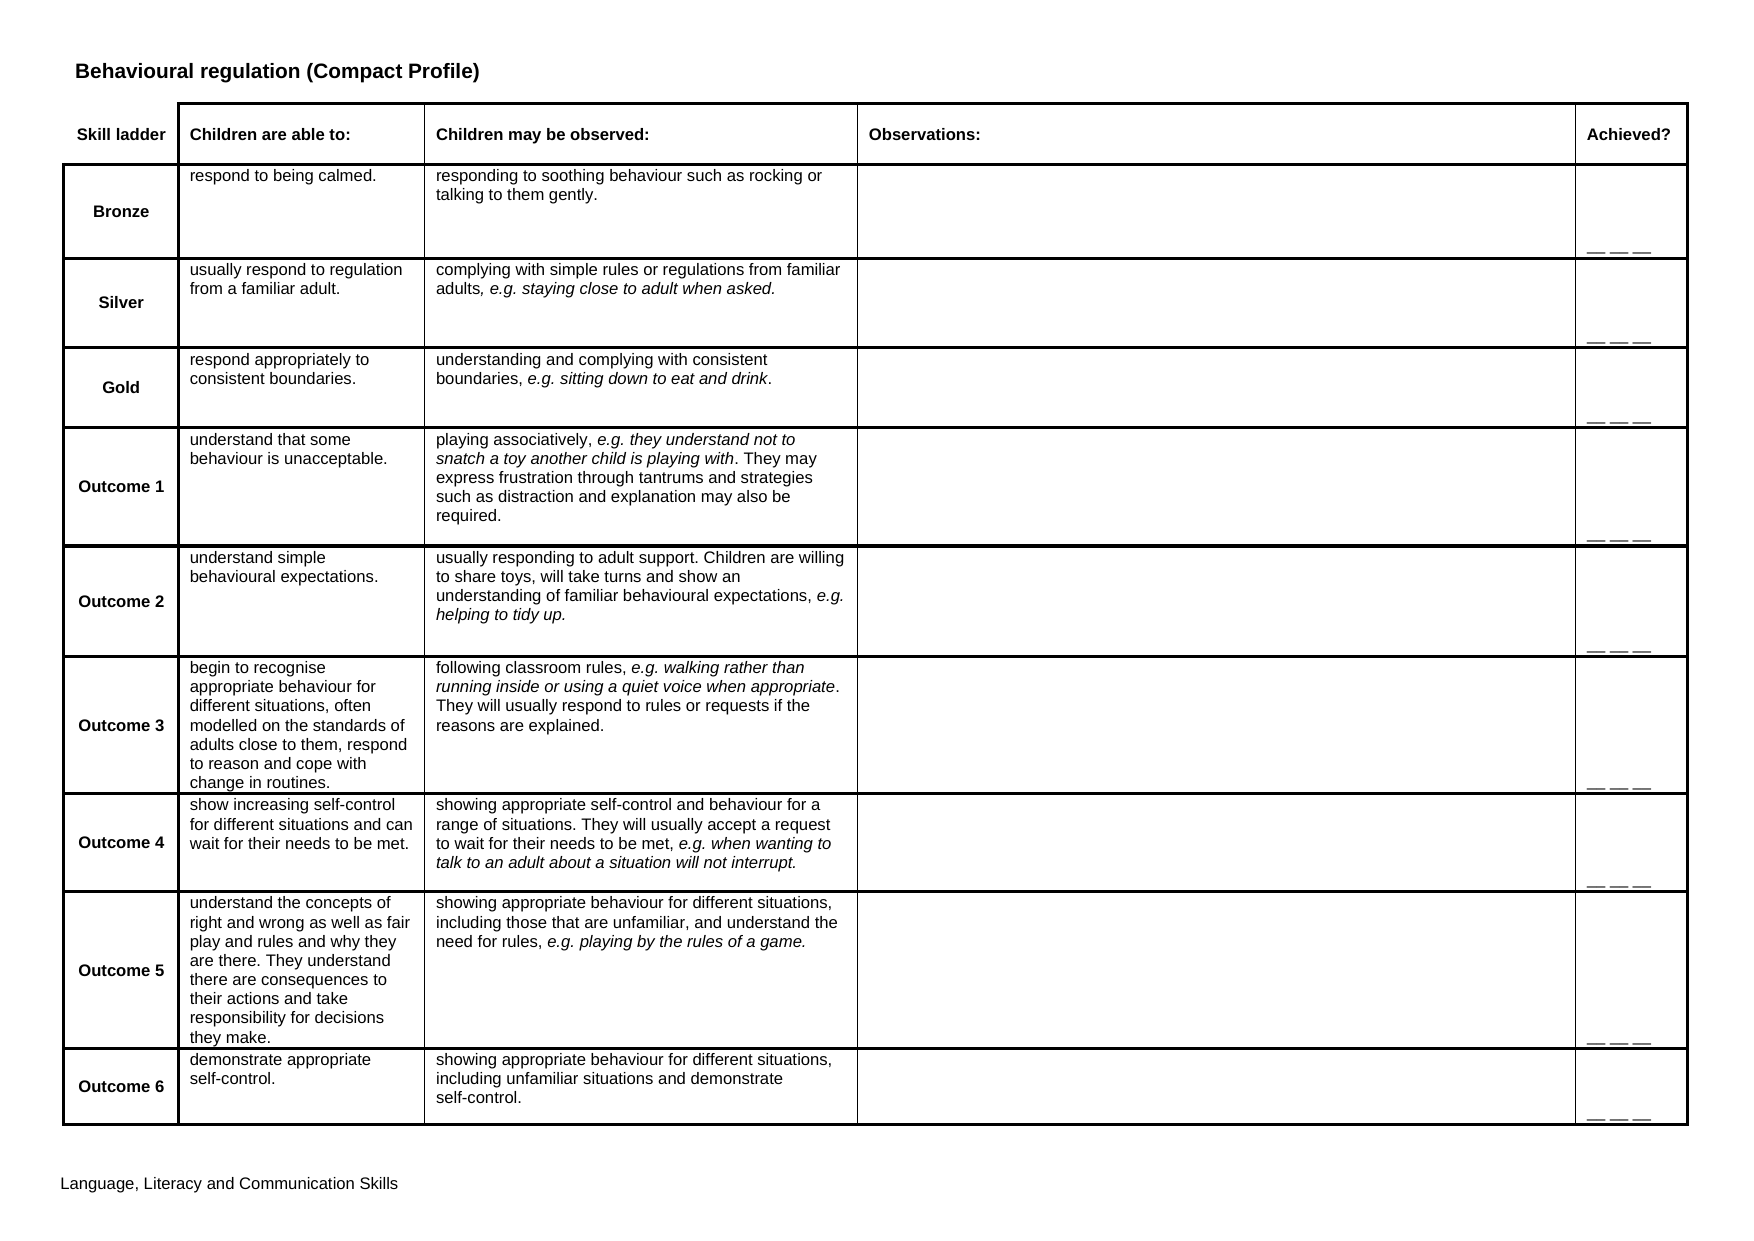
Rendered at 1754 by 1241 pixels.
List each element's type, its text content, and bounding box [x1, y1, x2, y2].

table_cell understand the concepts of right and wrong as well as fair play and rules and why they are there. They understand there are consequences to their actions and take responsibility for decisions they make. [180, 893, 424, 1047]
table_cell showing appropriate behaviour for different situations, including those that are unfamiliar, and understand the need for rules, e.g. playing by the rules of a game. [425, 893, 857, 1047]
table_cell Outcome 5 [65, 893, 177, 1047]
table_cell [858, 166, 1575, 257]
table_cell __ __ __ [1576, 1050, 1686, 1123]
table_cell Outcome 3 [65, 658, 177, 792]
table_cell __ __ __ [1576, 893, 1686, 1047]
table_header Skill ladder [64, 102, 177, 163]
table_cell [858, 658, 1575, 792]
table_cell [858, 548, 1575, 655]
table_cell understanding and complying with consistent boundaries, e.g. sitting down to eat and drink. [425, 349, 857, 426]
table_cell respond to being calmed. [180, 166, 424, 257]
table_cell demonstrate appropriate self-control. [180, 1050, 424, 1123]
table_cell [858, 260, 1575, 346]
table_header Children are able to: [180, 105, 424, 163]
text Behavioural regulation (Compact Profile) [75, 59, 1679, 83]
table_cell __ __ __ [1576, 795, 1686, 890]
table_cell [858, 795, 1575, 890]
table_cell responding to soothing behaviour such as rocking or talking to them gently. [425, 166, 857, 257]
table_cell Bronze [65, 166, 177, 257]
table_cell usually respond to regulation from a familiar adult. [180, 260, 424, 346]
table_cell Outcome 6 [65, 1050, 177, 1123]
table_header Children may be observed: [425, 105, 857, 163]
table_cell Outcome 4 [65, 795, 177, 890]
table_cell complying with simple rules or regulations from familiar adults, e.g. staying close to adult when asked. [425, 260, 857, 346]
table_cell Silver [65, 260, 177, 346]
table_cell Outcome 2 [65, 548, 177, 655]
table_cell playing associatively, e.g. they understand not to snatch a toy another child is playing with. They may express frustration through tantrums and strategies such as distraction and explanation may also be required. [425, 429, 857, 544]
table_cell __ __ __ [1576, 429, 1686, 544]
table_cell Gold [65, 349, 177, 426]
table_cell following classroom rules, e.g. walking rather than running inside or using a quiet voice when appropriate. They will usually respond to rules or requests if the reasons are explained. [425, 658, 857, 792]
table_cell showing appropriate self-control and behaviour for a range of situations. They will usually accept a request to wait for their needs to be met, e.g. when wanting to talk to an adult about a situation will not interrupt. [425, 795, 857, 890]
table_cell __ __ __ [1576, 349, 1686, 426]
table_header Observations: [858, 105, 1575, 163]
table_cell showing appropriate behaviour for different situations, including unfamiliar situations and demonstrate self-control. [425, 1050, 857, 1123]
table_cell show increasing self-control for different situations and can wait for their needs to be met. [180, 795, 424, 890]
table_cell begin to recognise appropriate behaviour for different situations, often modelled on the standards of adults close to them, respond to reason and cope with change in routines. [180, 658, 424, 792]
table_cell __ __ __ [1576, 260, 1686, 346]
table_cell __ __ __ [1576, 658, 1686, 792]
table_cell [858, 429, 1575, 544]
table_cell __ __ __ [1576, 548, 1686, 655]
table_cell [858, 1050, 1575, 1123]
table_cell usually responding to adult support. Children are willing to share toys, will take turns and show an understanding of familiar behavioural expectations, e.g. helping to tidy up. [425, 548, 857, 655]
table_cell respond appropriately to consistent boundaries. [180, 349, 424, 426]
table_cell understand that some behaviour is unacceptable. [180, 429, 424, 544]
table_cell __ __ __ [1576, 166, 1686, 257]
table_cell [858, 349, 1575, 426]
table_header Achieved? [1576, 105, 1686, 163]
table_cell understand simple behavioural expectations. [180, 548, 424, 655]
table_cell Outcome 1 [65, 429, 177, 544]
table_cell [858, 893, 1575, 1047]
